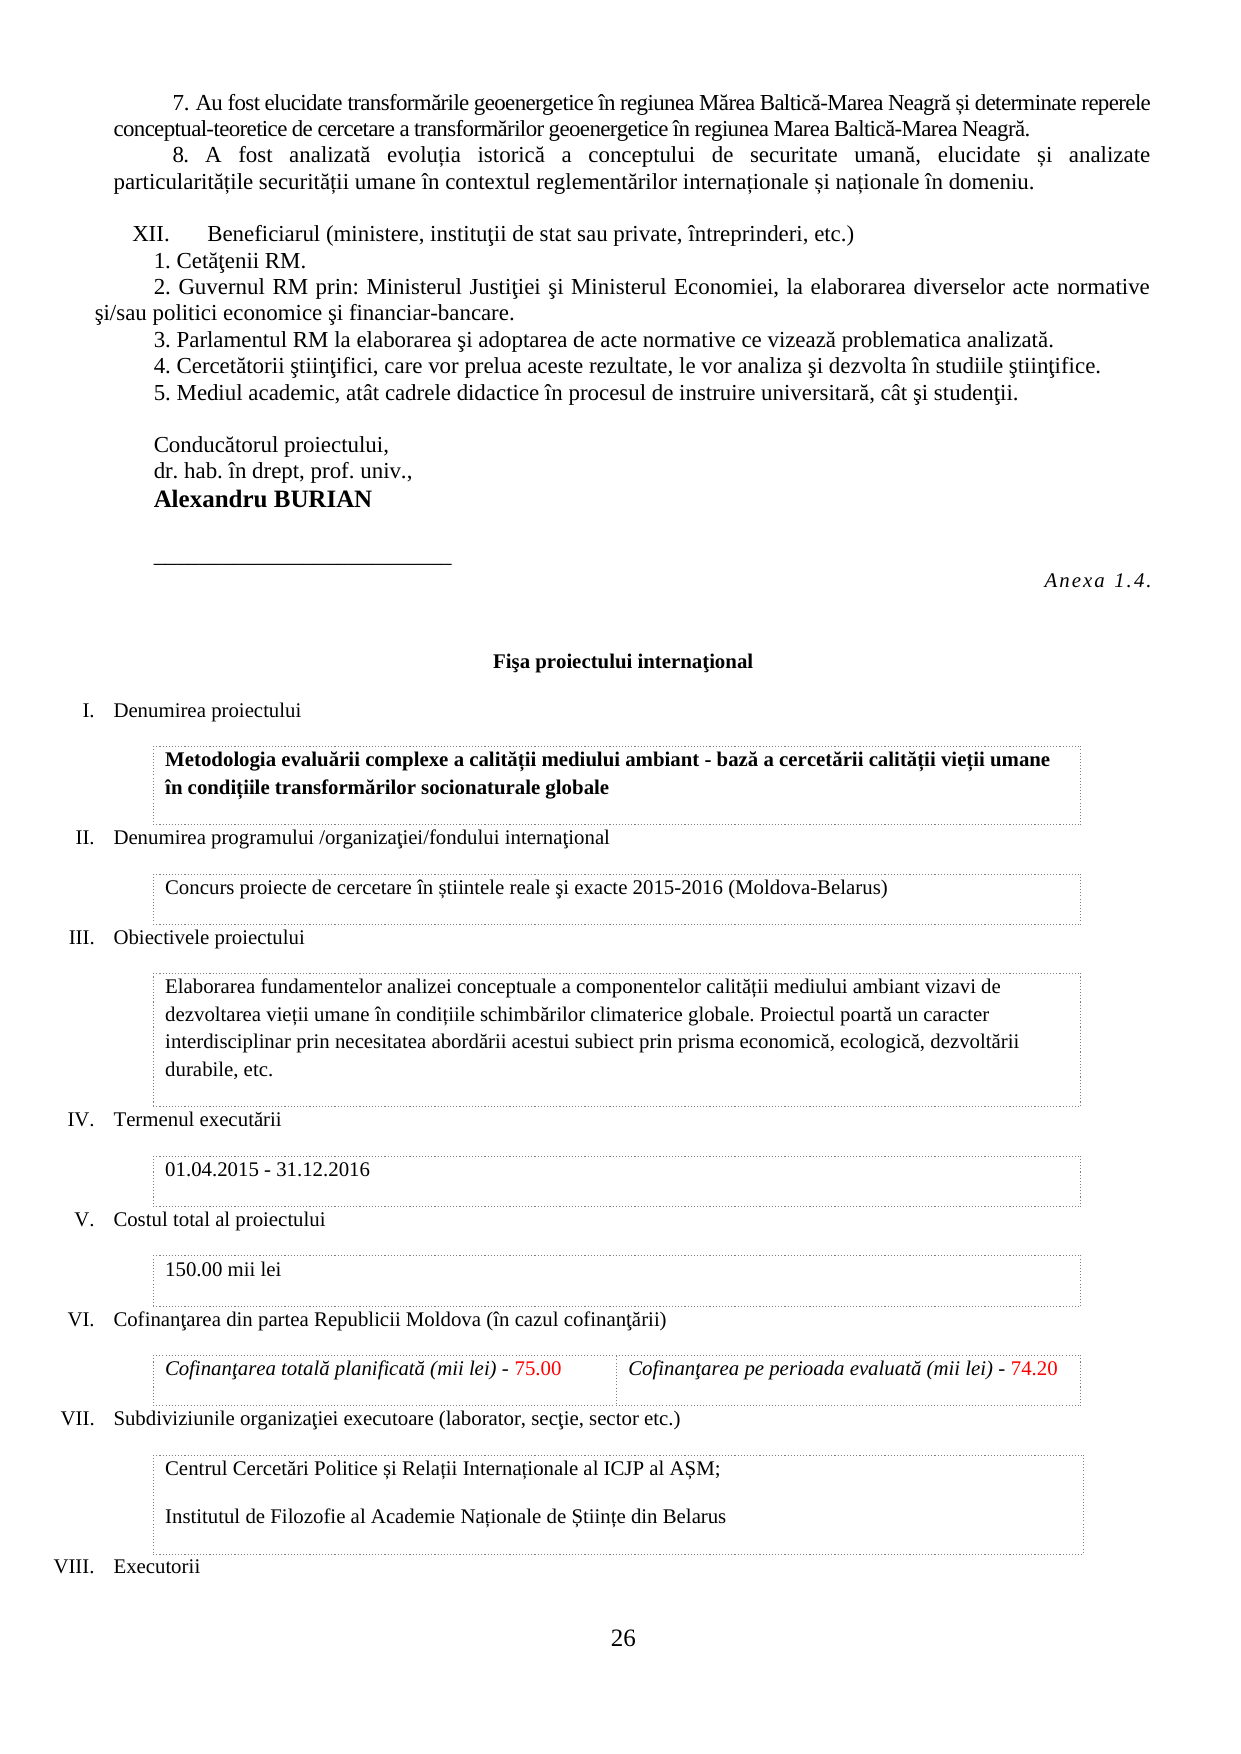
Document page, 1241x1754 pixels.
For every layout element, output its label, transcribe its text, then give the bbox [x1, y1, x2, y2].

list Cofinanţarea din partea Republicii Moldova (în cazul cofinanţării) [94, 1307, 1152, 1331]
text Alexandru BURIAN [153, 484, 1152, 513]
text 1. Cetăţenii RM. [94, 247, 1152, 273]
subtitle Conducătorul proiectului, [153, 431, 1152, 458]
table_header Cofinanţarea totală planificată (mii lei) - 75.00 [154, 1355, 617, 1405]
table_header Concurs proiecte de cercetare în știintele reale şi exacte 2015-2016 (Moldova-Belarus) [154, 874, 1080, 924]
table_header Cofinanţarea pe perioada evaluată (mii lei) - 74.20 [617, 1355, 1080, 1405]
table_header 01.04.2015 - 31.12.2016 [154, 1156, 1080, 1206]
text 5. Mediul academic, atât cadrele didactice în procesul de instruire universitară, cât şi studenţii. [94, 378, 1152, 405]
table_header 150.00 mii lei [154, 1255, 1080, 1306]
table_header Centrul Cercetări Politice și Relații Internaționale al ICJP al AȘM; Institutul de Filozofie al Academie Naționale de Științe din Belarus [154, 1455, 1084, 1553]
list Termenul executării [94, 1107, 1152, 1131]
text __________________________ [153, 541, 1152, 568]
text Fişa proiectului internaţional [94, 649, 1152, 673]
text fost analizată evoluția istorică a conceptului de securitate umană, elucidate și analizate particularitățile securității umane în contextul reglementărilor internaționale și naționale în domeniu. [113, 141, 1152, 194]
text 2. Guvernul RM prin: Ministerul Justiţiei şi Ministerul Economiei, la elaborarea diverselor acte normative şi/sau politici economice şi financiar-bancare. [94, 273, 1152, 326]
text 4. Cercetătorii ştiinţifici, care vor prelua aceste rezultate, le vor analiza şi dezvolta în studiile ştiinţifice. [94, 352, 1152, 378]
list Costul total al proiectului [94, 1207, 1152, 1231]
list Executorii [94, 1554, 1152, 1578]
list Beneficiarul (ministere, instituţii de stat sau private, întreprinderi, etc.) [132, 220, 1152, 247]
table_header Elaborarea fundamentelor analizei conceptuale a componentelor calității mediului ambiant vizavi de dezvoltarea vieții umane în condițiile schimbărilor climaterice globale. Proiectul poartă un caracter interdisciplinar prin necesitatea abordării acestui subiect prin prisma economică, ecologică, dezvoltării durabile, etc. [154, 973, 1080, 1106]
text 7. Au fost elucidate transformările geoenergetice în regiunea Mărea Baltică-Marea Neagră și determinate reperele conceptual-teoretice de cercetare a transformărilor geoenergetice în regiunea Marea Baltică-Marea Neagră. [113, 89, 1152, 141]
list Denumirea programului /organizaţiei/fondului internaţional [94, 825, 1152, 849]
list Obiectivele proiectului [94, 925, 1152, 949]
subtitle Anexa 1.4. [94, 568, 1152, 592]
text 3. Parlamentul RM la elaborarea şi adoptarea de acte normative ce vizează problematica analizată. [94, 326, 1152, 352]
subtitle dr. hab. în drept, prof. univ., [153, 458, 1152, 484]
list Denumirea proiectului [94, 698, 1152, 722]
table_header Metodologia evaluării complexe a calității mediului ambiant - bază a cercetării calității vieții umane în condițiile transformărilor socionaturale globale [154, 746, 1080, 824]
list Subdiviziunile organizaţiei executoare (laborator, secţie, sector etc.) [94, 1406, 1152, 1430]
